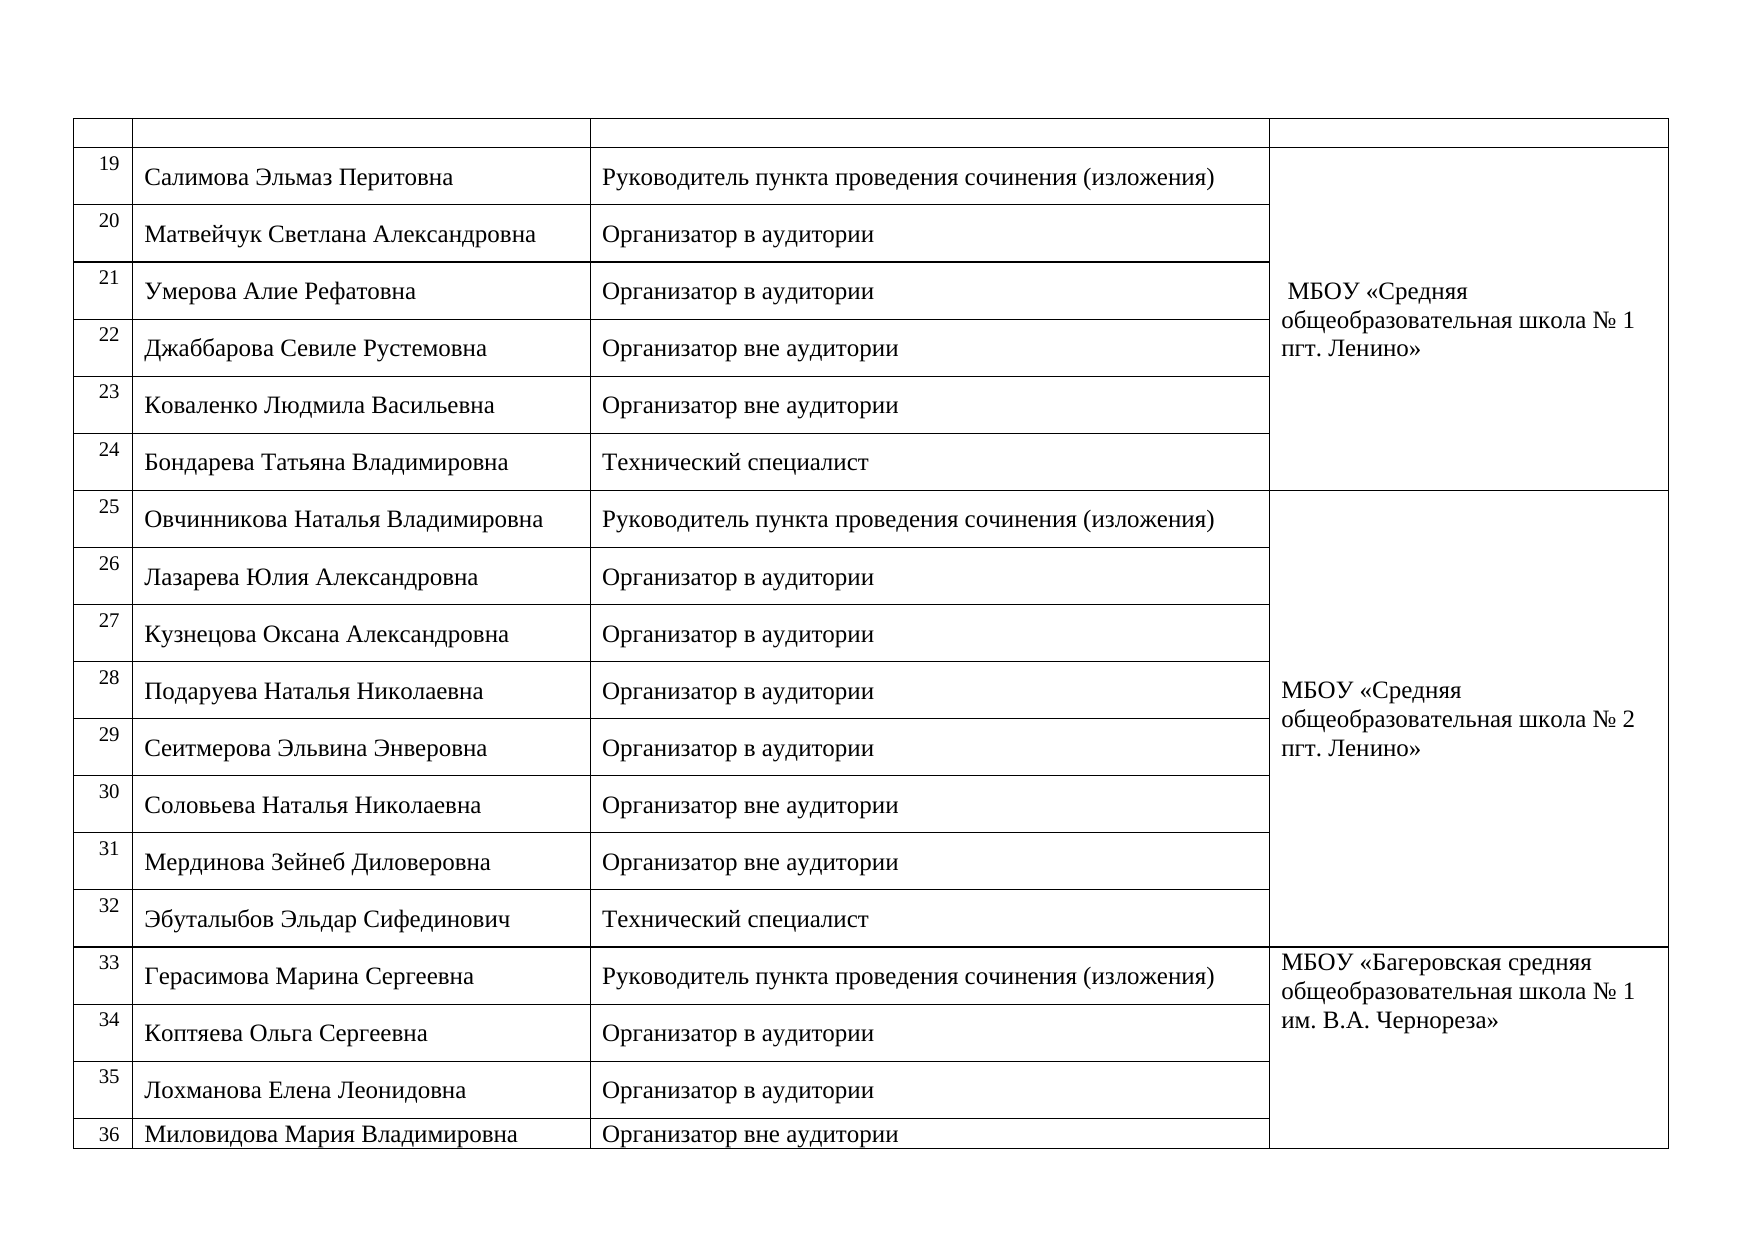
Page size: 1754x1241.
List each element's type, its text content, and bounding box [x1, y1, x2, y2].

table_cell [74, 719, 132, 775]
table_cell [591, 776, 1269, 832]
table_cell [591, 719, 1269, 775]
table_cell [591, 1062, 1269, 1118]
table_cell Умерова Алие Рефатовна [133, 263, 590, 318]
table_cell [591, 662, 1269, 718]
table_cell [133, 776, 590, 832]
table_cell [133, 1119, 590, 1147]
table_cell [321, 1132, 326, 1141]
table_cell Джаббарова Севиле Рустемовна [133, 320, 590, 376]
table_cell Коваленко Людмила Васильевна [133, 377, 590, 433]
table_cell [74, 377, 132, 433]
table_cell [74, 491, 132, 547]
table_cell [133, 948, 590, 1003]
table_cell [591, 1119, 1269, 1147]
table_cell Технический специалист [591, 434, 1269, 490]
table_cell Руководитель пункта проведения сочинения (изложения) [591, 148, 1269, 204]
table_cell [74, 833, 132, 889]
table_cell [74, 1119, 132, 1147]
table_cell [74, 119, 132, 147]
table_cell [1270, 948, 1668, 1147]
table_cell Организатор в аудитории [591, 605, 1269, 661]
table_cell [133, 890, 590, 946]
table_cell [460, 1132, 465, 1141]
table_cell МБОУ «Средняя общеобразовательная школа № 2 пгт. Ленино» [1270, 491, 1668, 946]
table_cell Лазарева Юлия Александровна [133, 548, 590, 604]
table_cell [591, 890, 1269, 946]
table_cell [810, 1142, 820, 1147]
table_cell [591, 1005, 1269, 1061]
table_cell [74, 205, 132, 261]
table_cell Подаруева Наталья Николаевна [133, 662, 590, 718]
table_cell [133, 119, 590, 147]
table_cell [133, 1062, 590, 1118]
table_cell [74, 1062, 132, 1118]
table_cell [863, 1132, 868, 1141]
table_cell [74, 605, 132, 661]
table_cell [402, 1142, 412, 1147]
table_cell Организатор вне аудитории [591, 320, 1269, 376]
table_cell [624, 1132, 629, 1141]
table_cell Организатор в аудитории [591, 263, 1269, 318]
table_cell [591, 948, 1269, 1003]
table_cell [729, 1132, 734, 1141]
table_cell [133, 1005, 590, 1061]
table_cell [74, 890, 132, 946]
table_cell [74, 434, 132, 490]
table_cell Руководитель пункта проведения сочинения (изложения) [591, 491, 1269, 547]
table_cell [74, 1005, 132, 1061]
table_cell [74, 548, 132, 604]
table_cell [74, 662, 132, 718]
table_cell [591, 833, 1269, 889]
table_cell Салимова Эльмаз Перитовна [133, 148, 590, 204]
table_cell [74, 148, 132, 204]
table_cell [74, 320, 132, 376]
table_cell Организатор в аудитории [591, 548, 1269, 604]
table_cell Кузнецова Оксана Александровна [133, 605, 590, 661]
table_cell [591, 119, 1269, 147]
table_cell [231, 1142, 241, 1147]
table_cell Организатор вне аудитории [591, 377, 1269, 433]
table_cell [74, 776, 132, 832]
table_cell [74, 263, 132, 318]
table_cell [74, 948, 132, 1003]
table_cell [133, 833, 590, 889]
table_cell Овчинникова Наталья Владимировна [133, 491, 590, 547]
table_cell Бондарева Татьяна Владимировна [133, 434, 590, 490]
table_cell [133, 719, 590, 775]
table_cell МБОУ «Средняя общеобразовательная школа № 1 пгт. Ленино» [1270, 148, 1668, 490]
table_cell Организатор в аудитории [591, 205, 1269, 261]
table_cell Матвейчук Светлана Александровна [133, 205, 590, 261]
